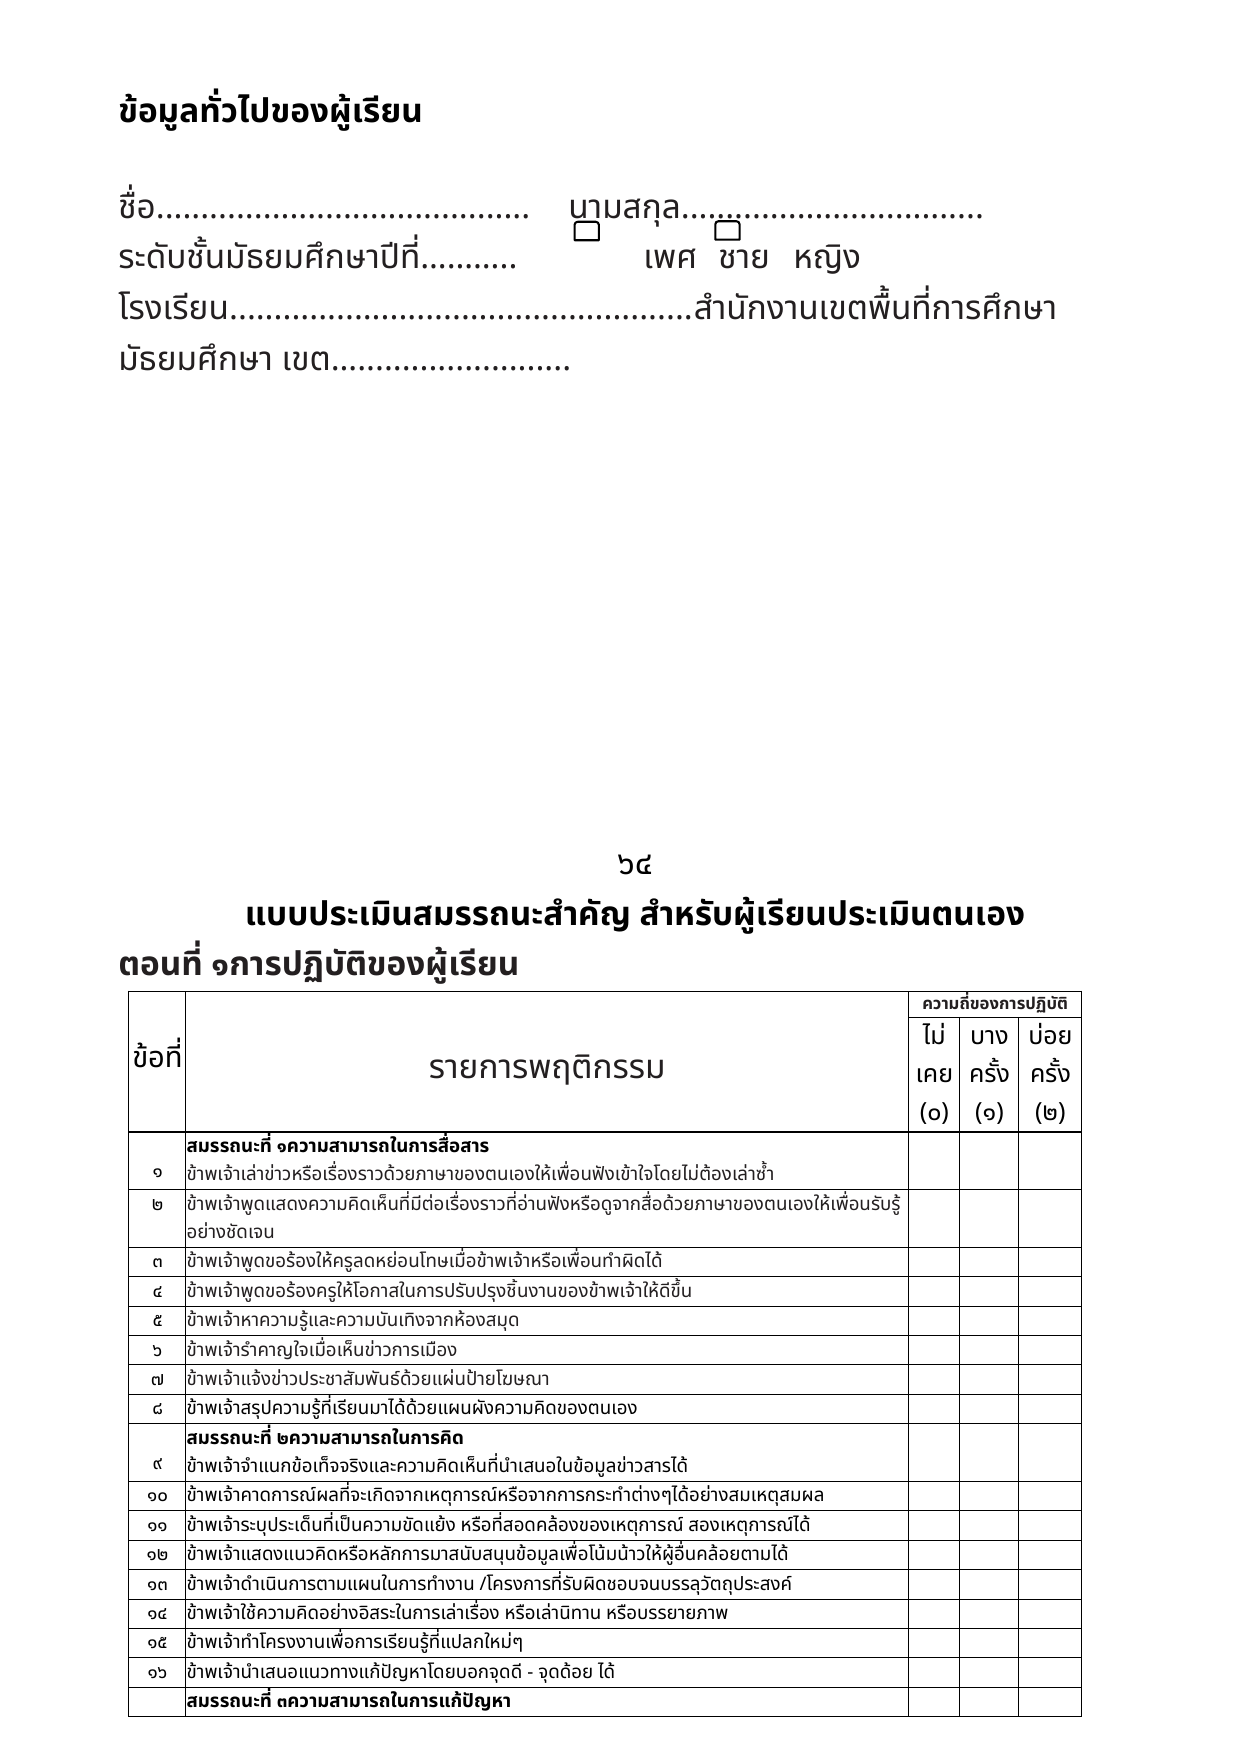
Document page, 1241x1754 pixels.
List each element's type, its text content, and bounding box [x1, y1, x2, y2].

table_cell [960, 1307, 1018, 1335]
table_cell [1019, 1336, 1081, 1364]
text แบบประเมินสมรรถนะสำคัญ สำหรับผู้เรียนประเมินตนเอง [118, 890, 1152, 940]
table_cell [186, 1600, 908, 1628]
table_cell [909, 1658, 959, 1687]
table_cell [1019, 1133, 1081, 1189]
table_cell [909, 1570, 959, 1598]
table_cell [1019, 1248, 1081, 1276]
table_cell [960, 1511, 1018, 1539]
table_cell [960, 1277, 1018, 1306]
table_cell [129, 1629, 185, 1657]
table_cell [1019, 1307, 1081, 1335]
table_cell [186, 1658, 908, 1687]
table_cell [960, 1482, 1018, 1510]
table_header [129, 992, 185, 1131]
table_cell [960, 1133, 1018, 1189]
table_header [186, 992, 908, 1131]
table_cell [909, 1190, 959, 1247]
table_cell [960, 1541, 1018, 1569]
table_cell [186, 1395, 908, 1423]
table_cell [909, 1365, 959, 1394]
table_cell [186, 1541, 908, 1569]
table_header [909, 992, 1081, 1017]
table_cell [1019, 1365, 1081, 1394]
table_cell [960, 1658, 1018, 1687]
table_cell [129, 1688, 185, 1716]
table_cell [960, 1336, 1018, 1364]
text ชื่อ.......................................... นามสกุล.................................. ระดับชั้นมัธยมศึกษาปีที่……….. เพศ ชาย หญิง โรงเรียน....................................................สำนักงานเขตพื้นที่การศึกษามัธยมศึกษา เขต…........................ [118, 137, 1152, 385]
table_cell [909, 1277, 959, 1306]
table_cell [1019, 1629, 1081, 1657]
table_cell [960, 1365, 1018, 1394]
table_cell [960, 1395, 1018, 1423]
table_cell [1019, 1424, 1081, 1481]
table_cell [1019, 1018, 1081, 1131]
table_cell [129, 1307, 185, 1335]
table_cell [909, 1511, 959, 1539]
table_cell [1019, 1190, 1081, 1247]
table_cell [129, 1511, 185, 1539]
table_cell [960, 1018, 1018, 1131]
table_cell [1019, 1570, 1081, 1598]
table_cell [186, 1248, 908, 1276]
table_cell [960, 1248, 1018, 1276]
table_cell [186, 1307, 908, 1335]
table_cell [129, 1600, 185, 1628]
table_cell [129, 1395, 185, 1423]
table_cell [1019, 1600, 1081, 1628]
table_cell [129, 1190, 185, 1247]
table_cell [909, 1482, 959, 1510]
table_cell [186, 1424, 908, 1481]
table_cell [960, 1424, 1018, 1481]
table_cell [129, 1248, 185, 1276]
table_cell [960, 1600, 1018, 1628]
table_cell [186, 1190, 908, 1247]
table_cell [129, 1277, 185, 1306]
text ๖๔ [118, 839, 1152, 890]
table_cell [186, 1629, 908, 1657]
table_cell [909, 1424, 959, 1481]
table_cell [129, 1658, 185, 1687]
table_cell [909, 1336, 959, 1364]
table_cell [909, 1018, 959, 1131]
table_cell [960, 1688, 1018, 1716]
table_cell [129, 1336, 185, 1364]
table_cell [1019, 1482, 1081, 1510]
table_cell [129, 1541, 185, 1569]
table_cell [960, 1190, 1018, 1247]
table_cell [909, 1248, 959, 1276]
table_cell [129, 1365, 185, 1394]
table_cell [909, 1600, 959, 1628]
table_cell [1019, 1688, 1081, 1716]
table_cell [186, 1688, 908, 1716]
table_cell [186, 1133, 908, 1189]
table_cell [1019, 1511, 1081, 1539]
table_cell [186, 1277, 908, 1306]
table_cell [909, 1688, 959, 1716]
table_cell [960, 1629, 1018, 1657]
text ตอนที่ ๑การปฏิบัติของผู้เรียน [118, 940, 1152, 991]
text ข้อมูลทั่วไปของผู้เรียน [118, 87, 1152, 137]
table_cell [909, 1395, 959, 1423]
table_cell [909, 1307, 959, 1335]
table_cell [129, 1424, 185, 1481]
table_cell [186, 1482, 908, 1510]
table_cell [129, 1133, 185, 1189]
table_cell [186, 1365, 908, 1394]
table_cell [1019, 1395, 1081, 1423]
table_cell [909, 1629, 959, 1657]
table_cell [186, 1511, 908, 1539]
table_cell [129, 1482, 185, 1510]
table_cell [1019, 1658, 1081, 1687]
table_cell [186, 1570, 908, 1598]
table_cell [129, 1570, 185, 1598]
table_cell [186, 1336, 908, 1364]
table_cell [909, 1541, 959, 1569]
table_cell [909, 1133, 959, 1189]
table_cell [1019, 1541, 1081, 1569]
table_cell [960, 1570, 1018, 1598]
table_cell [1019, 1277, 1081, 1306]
